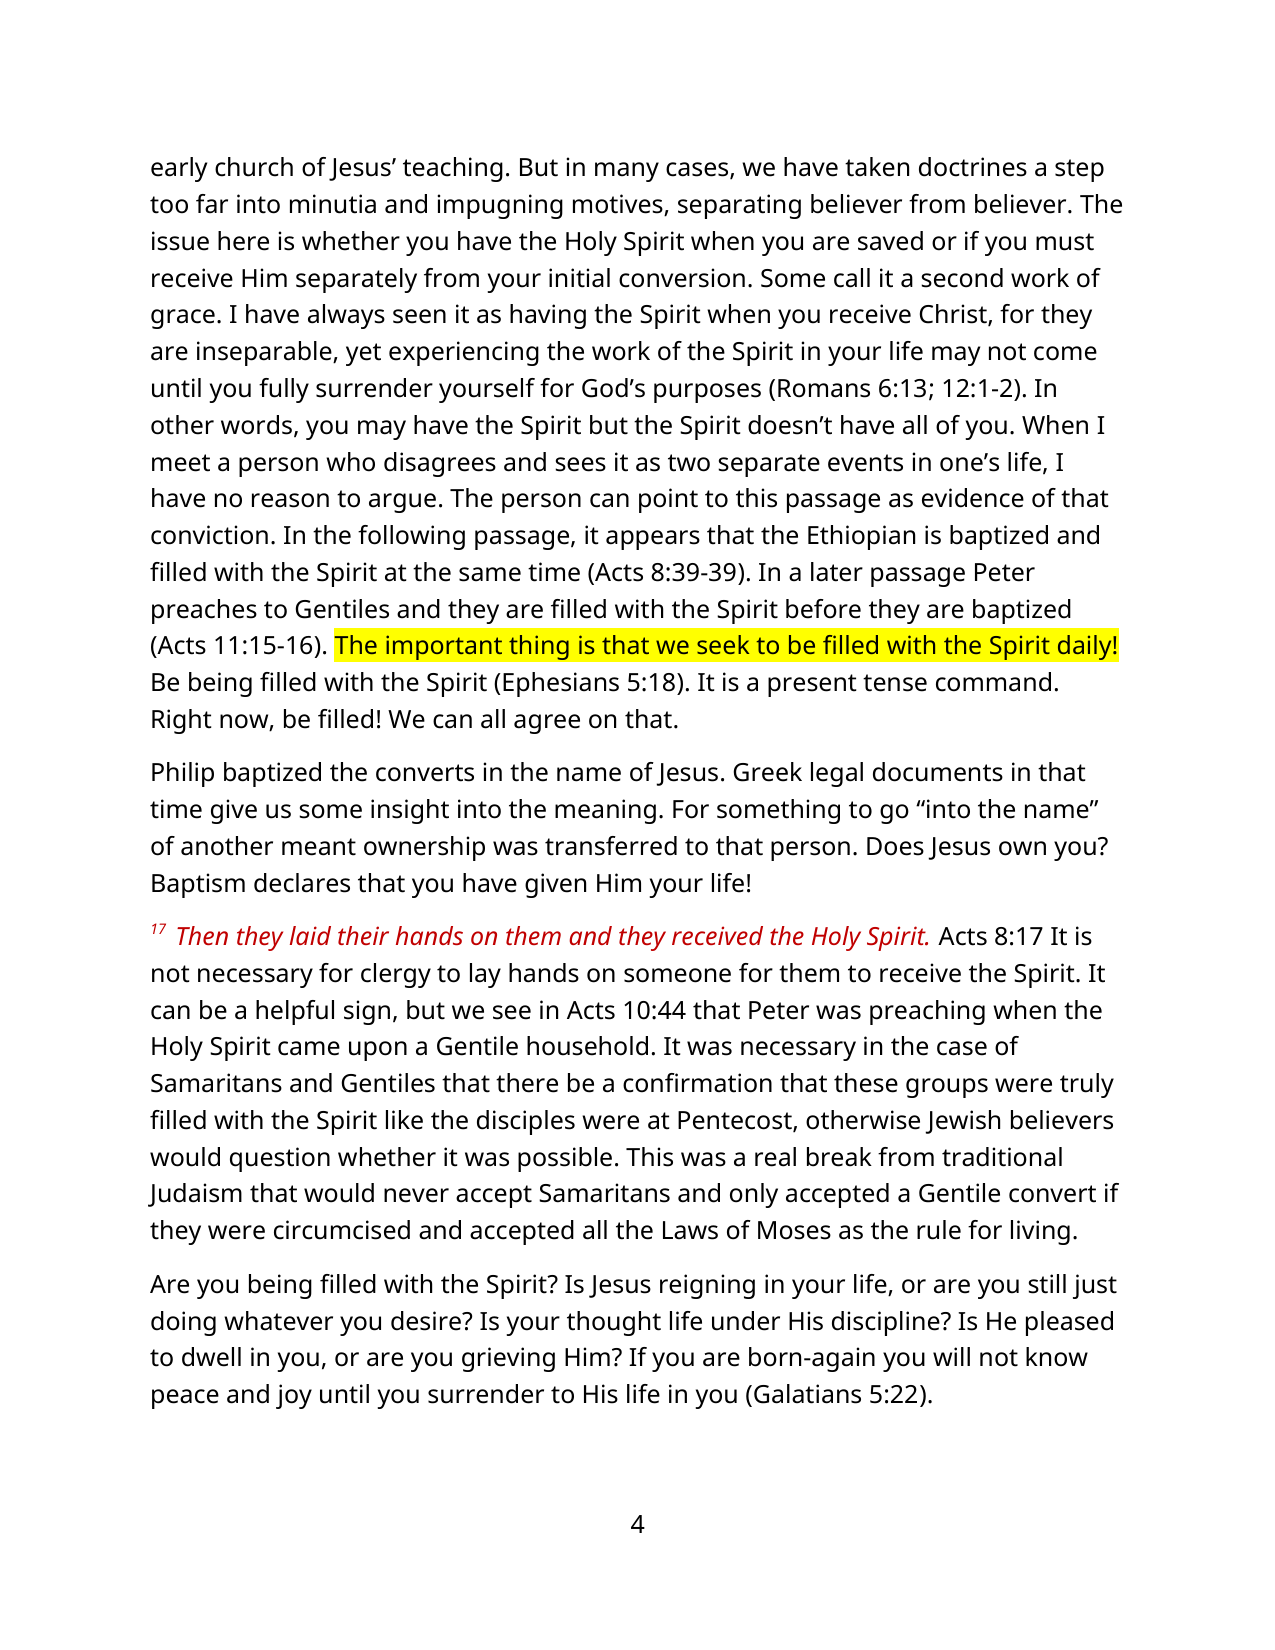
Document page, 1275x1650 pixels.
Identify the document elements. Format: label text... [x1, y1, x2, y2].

text Are you being filled with the Spirit? Is Jesus reigning in your life, or are you still just doing whatever you desire? Is your thought life under His discipline? Is He pleased to dwell in you, or are you grieving Him? If you are born-again you will not know peace and joy until you surrender to His life in you (Galatians 5:22). [150, 1266, 1125, 1411]
text 17 Then they laid their hands on them and they received the Holy Spirit. Acts 8:17 It is not necessary for clergy to lay hands on someone for them to receive the Spirit. It can be a helpful sign, but we see in Acts 10:44 that Peter was preaching when the Holy Spirit came upon a Gentile household. It was necessary in the case of Samaritans and Gentiles that there be a confirmation that these groups were truly filled with the Spirit like the disciples were at Pentecost, otherwise Jewish believers would question whether it was possible. This was a real break from traditional Judaism that would never accept Samaritans and only accepted a Gentile convert if they were circumcised and accepted all the Laws of Moses as the rule for living. [150, 919, 1125, 1247]
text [150, 150, 1125, 736]
text Philip baptized the converts in the name of Jesus. Greek legal documents in that time give us some insight into the meaning. For something to go “into the name” of another meant ownership was transferred to that person. Does Jesus own you? Baptism declares that you have given Him your life! [150, 755, 1125, 899]
